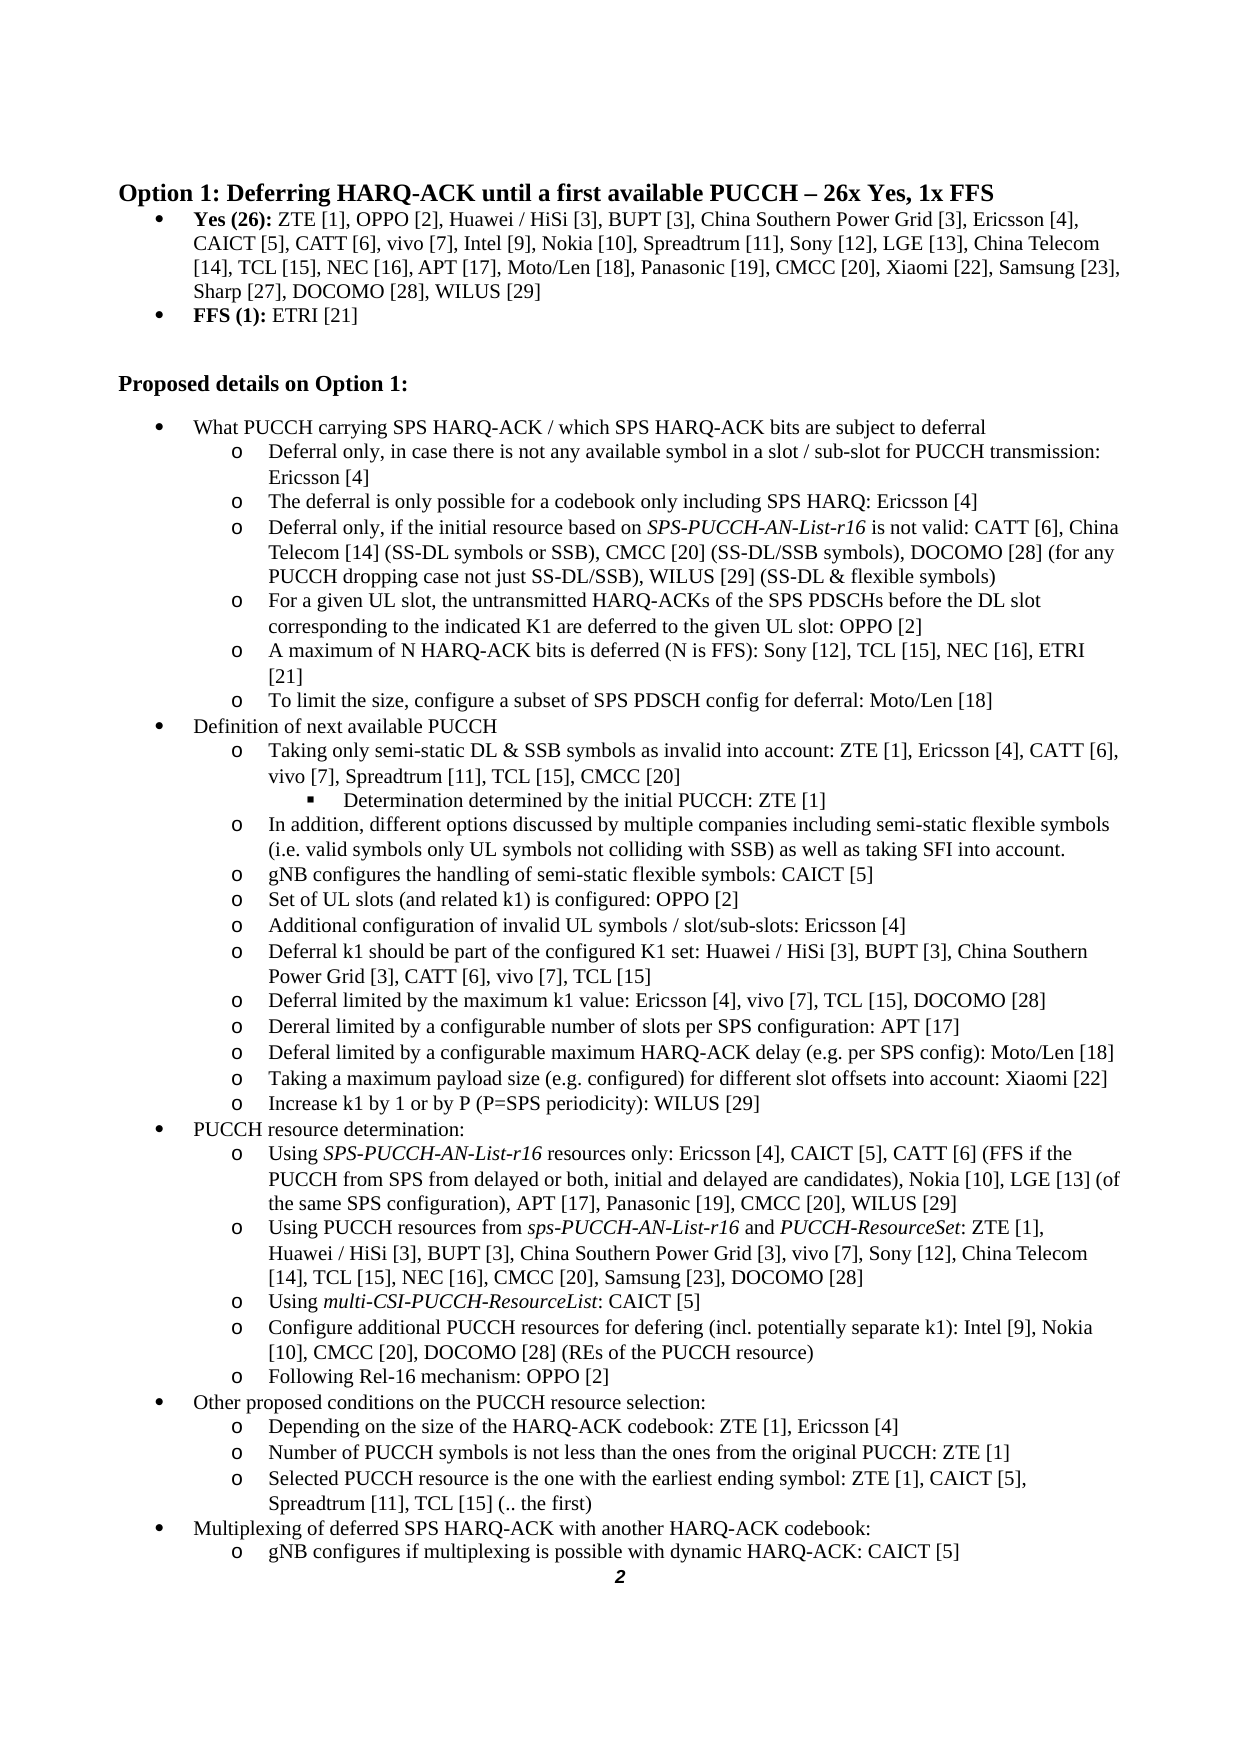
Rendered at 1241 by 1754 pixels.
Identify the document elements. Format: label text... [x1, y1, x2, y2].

list Depending on the size of the HARQ-ACK codebook: ZTE [1], Ericsson [4] [231, 1414, 1122, 1440]
list To limit the size, configure a subset of SPS PDSCH config for deferral: Moto/Len [18] [231, 688, 1122, 714]
list A maximum of N HARQ-ACK bits is deferred (N is FFS): Sony [12], TCL [15], NEC [16], ETRI [21] [231, 638, 1122, 688]
list Configure additional PUCCH resources for defering (incl. potentially separate k1): Intel [9], Nokia [10], CMCC [20], DOCOMO [28] (REs of the PUCCH resource) [231, 1314, 1122, 1364]
list Deferal limited by a configurable maximum HARQ-ACK delay (e.g. per SPS config): Moto/Len [18] [231, 1040, 1122, 1066]
list Using multi-CSI-PUCCH-ResourceList: CAICT [5] [231, 1289, 1122, 1314]
list For a given UL slot, the untransmitted HARQ-ACKs of the SPS PDSCHs before the DL slot corresponding to the indicated K1 are deferred to the given UL slot: OPPO [2] [231, 588, 1122, 638]
list Deferral only, in case there is not any available symbol in a slot / sub-slot for PUCCH transmission: Ericsson [4] [231, 439, 1122, 489]
list FFS (1): ETRI [21] [156, 303, 1122, 327]
list Taking only semi-static DL & SSB symbols as invalid into account: ZTE [1], Ericsson [4], CATT [6], vivo [7], Spreadtrum [11], TCL [15], CMCC [20] [231, 738, 1122, 788]
list Following Rel-16 mechanism: OPPO [2] [231, 1364, 1122, 1390]
list Yes (26): ZTE [1], OPPO [2], Huawei / HiSi [3], BUPT [3], China Southern Power Grid [3], Ericsson [4], CAICT [5], CATT [6], vivo [7], Intel [9], Nokia [10], Spreadtrum [11], Sony [12], LGE [13], China Telecom [14], TCL [15], NEC [16], APT [17], Moto/Len [18], Panasonic [19], CMCC [20], Xiaomi [22], Samsung [23], Sharp [27], DOCOMO [28], WILUS [29] [156, 207, 1122, 303]
list Using PUCCH resources from sps-PUCCH-AN-List-r16 and PUCCH-ResourceSet: ZTE [1], Huawei / HiSi [3], BUPT [3], China Southern Power Grid [3], vivo [7], Sony [12], China Telecom [14], TCL [15], NEC [16], CMCC [20], Samsung [23], DOCOMO [28] [231, 1215, 1122, 1289]
list Set of UL slots (and related k1) is configured: OPPO [2] [231, 887, 1122, 913]
list Increase k1 by 1 or by P (P=SPS periodicity): WILUS [29] [231, 1091, 1122, 1117]
list Deferral k1 should be part of the configured K1 set: Huawei / HiSi [3], BUPT [3], China Southern Power Grid [3], CATT [6], vivo [7], TCL [15] [231, 939, 1122, 988]
list PUCCH resource determination: [156, 1117, 1122, 1141]
list Taking a maximum payload size (e.g. configured) for different slot offsets into account: Xiaomi [22] [231, 1066, 1122, 1091]
list What PUCCH carrying SPS HARQ-ACK / which SPS HARQ-ACK bits are subject to deferral [156, 415, 1122, 439]
list Deferral only, if the initial resource based on SPS-PUCCH-AN-List-r16 is not valid: CATT [6], China Telecom [14] (SS-DL symbols or SSB), CMCC [20] (SS-DL/SSB symbols), DOCOMO [28] (for any PUCCH dropping case not just SS-DL/SSB), WILUS [29] (SS-DL & flexible symbols) [231, 514, 1122, 588]
list gNB configures the handling of semi-static flexible symbols: CAICT [5] [231, 861, 1122, 887]
list Multiplexing of deferred SPS HARQ-ACK with another HARQ-ACK codebook: [156, 1515, 1122, 1539]
list In addition, different options discussed by multiple companies including semi-static flexible symbols (i.e. valid symbols only UL symbols not colliding with SSB) as well as taking SFI into account. [231, 812, 1122, 861]
list Additional configuration of invalid UL symbols / slot/sub-slots: Ericsson [4] [231, 913, 1122, 939]
list Using SPS-PUCCH-AN-List-r16 resources only: Ericsson [4], CAICT [5], CATT [6] (FFS if the PUCCH from SPS from delayed or both, initial and delayed are candidates), Nokia [10], LGE [13] (of the same SPS configuration), APT [17], Panasonic [19], CMCC [20], WILUS [29] [231, 1141, 1122, 1215]
list Other proposed conditions on the PUCCH resource selection: [156, 1390, 1122, 1414]
list The deferral is only possible for a codebook only including SPS HARQ: Ericsson [4] [231, 489, 1122, 514]
list Definition of next available PUCCH [156, 714, 1122, 738]
list Dereral limited by a configurable number of slots per SPS configuration: APT [17] [231, 1014, 1122, 1040]
list Determination determined by the initial PUCCH: ZTE [1] [306, 788, 1122, 812]
list Number of PUCCH symbols is not less than the ones from the original PUCCH: ZTE [1] [231, 1440, 1122, 1466]
list Selected PUCCH resource is the one with the earliest ending symbol: ZTE [1], CAICT [5], Spreadtrum [11], TCL [15] (.. the first) [231, 1466, 1122, 1515]
list gNB configures if multiplexing is possible with dynamic HARQ-ACK: CAICT [5] [231, 1539, 1122, 1565]
text Proposed details on Option 1: [118, 370, 1122, 396]
text Option 1: Deferring HARQ-ACK until a first available PUCCH – 26x Yes, 1x FFS [118, 178, 1122, 207]
list Deferral limited by the maximum k1 value: Ericsson [4], vivo [7], TCL [15], DOCOMO [28] [231, 988, 1122, 1014]
